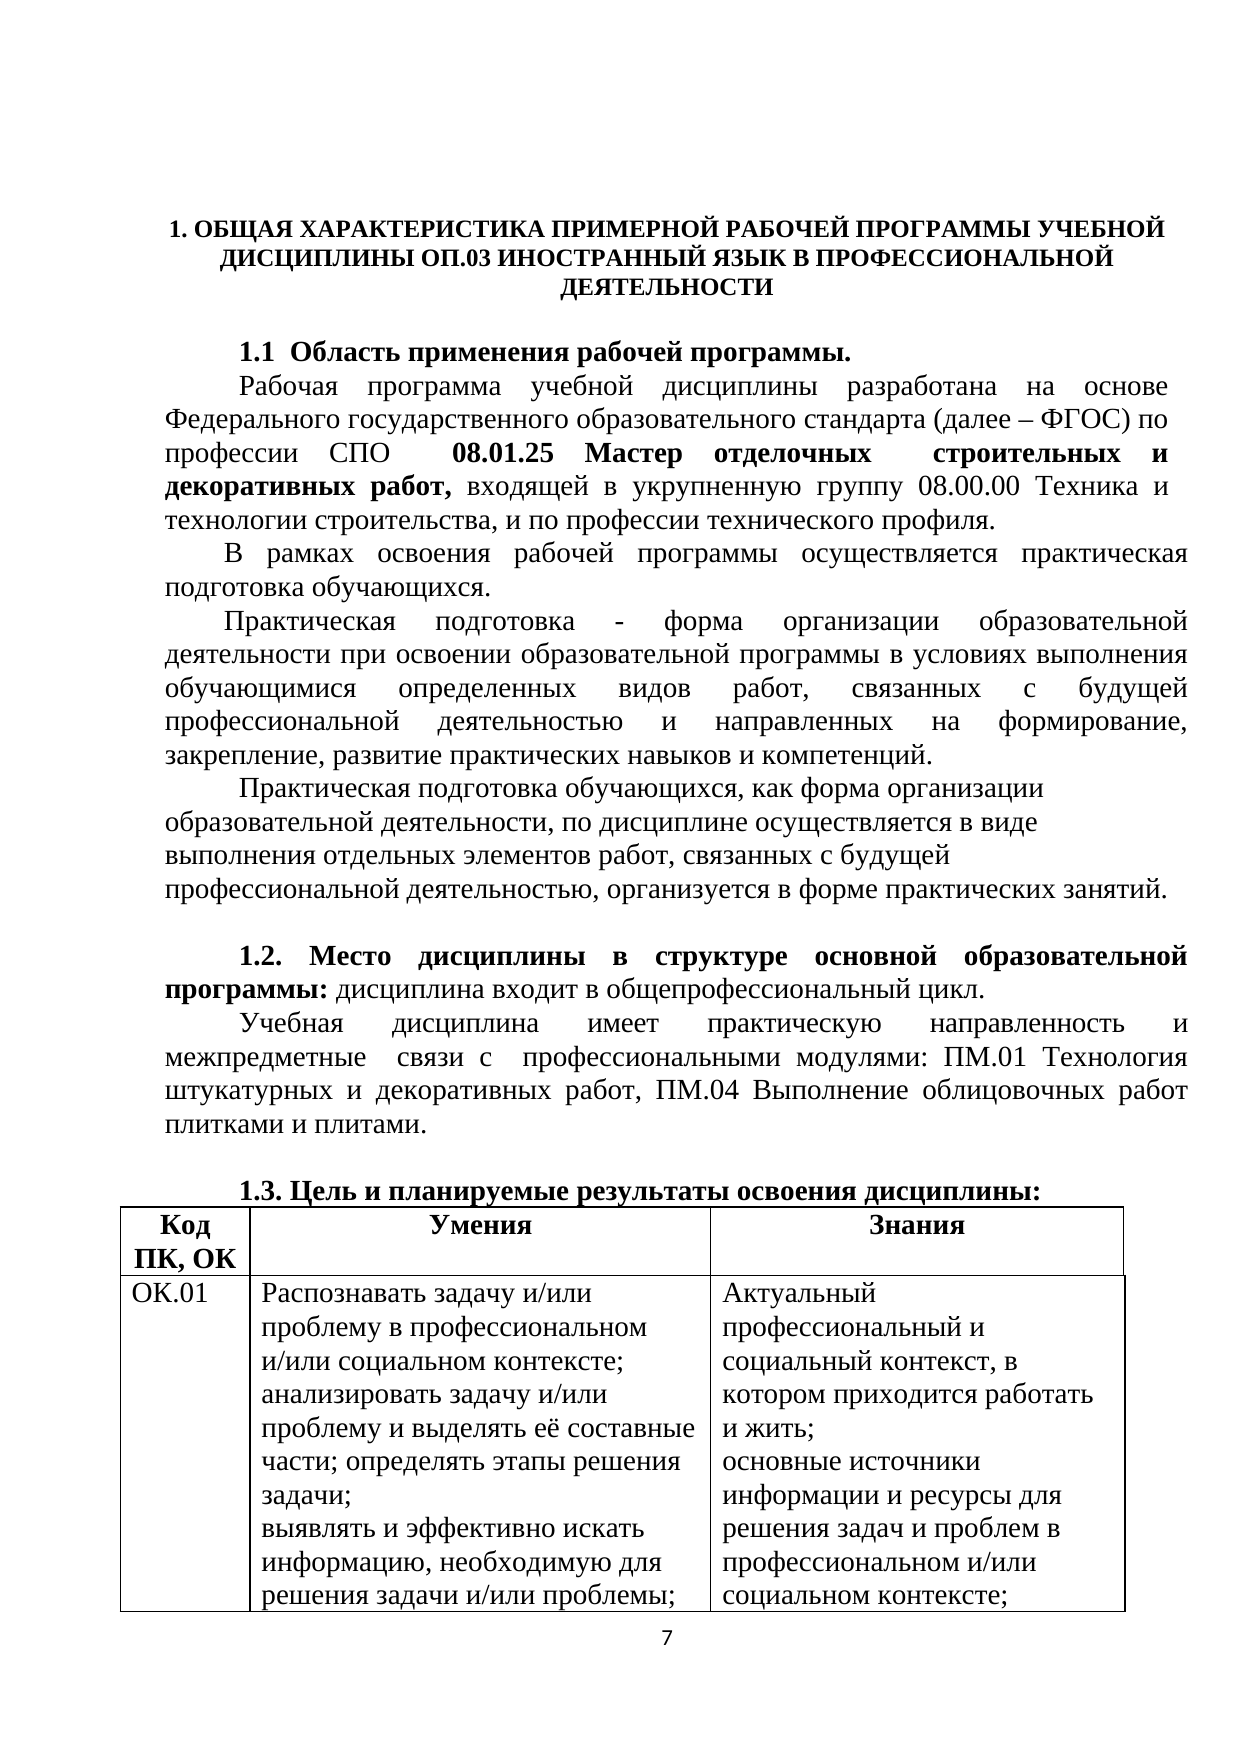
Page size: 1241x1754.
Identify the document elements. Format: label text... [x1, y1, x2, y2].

text Учебная дисциплина имеет практическую направленность и межпредметные связи с профессиональными модулями: ПМ.01 Технология штукатурных и декоративных работ, ПМ.04 Выполнение облицовочных работ плитками и плитами. [164, 1005, 1189, 1139]
text В рамках освоения рабочей программы осуществляется практическая подготовка обучающихся. [164, 536, 1188, 603]
text Практическая подготовка обучающихся, как форма организации образовательной деятельности, по дисциплине осуществляется в виде выполнения отдельных элементов работ, связанных с будущей профессиональной деятельностью, организуется в форме практических занятий. [164, 770, 1169, 904]
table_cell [251, 1276, 710, 1611]
table_cell ОК.01 [121, 1276, 249, 1611]
text 1.2. Место дисциплины в структуре основной образовательной программы: дисциплина входит в общепрофессиональный цикл. [164, 938, 1188, 1005]
text 1.3. Цель и планируемые результаты освоения дисциплины: [164, 1173, 1169, 1206]
text Рабочая программа учебной дисциплины разработана на основе Федерального государственного образовательного стандарта (далее – ФГОС) по профессии СПО 08.01.25 Мастер отделочных строительных и декоративных работ, входящей в укрупненную группу 08.00.00 Техника и технологии строительства, и по профессии технического профиля. [164, 368, 1169, 536]
text 1. ОБЩАЯ ХАРАКТЕРИСТИКА ПРИМЕРНОЙ РАБОЧЕЙ ПРОГРАММЫ УЧЕБНОЙ ДИСЦИПЛИНЫ ОП.03 ИНОСТРАННЫЙ ЯЗЫК В ПРОФЕССИОНАЛЬНОЙ ДЕЯТЕЛЬНОСТИ [164, 214, 1169, 301]
table_header Умения [251, 1208, 710, 1274]
table_header Знания [711, 1208, 1123, 1274]
text 1.1 Область применения рабочей программы. [164, 334, 1169, 368]
table_header Код ПК, ОК [121, 1208, 249, 1274]
text Практическая подготовка - форма организации образовательной деятельности при освоении образовательной программы в условиях выполнения обучающимися определенных видов работ, связанных с будущей профессиональной деятельностью и направленных на формирование, закрепление, развитие практических навыков и компетенций. [164, 603, 1188, 770]
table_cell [711, 1276, 1124, 1611]
